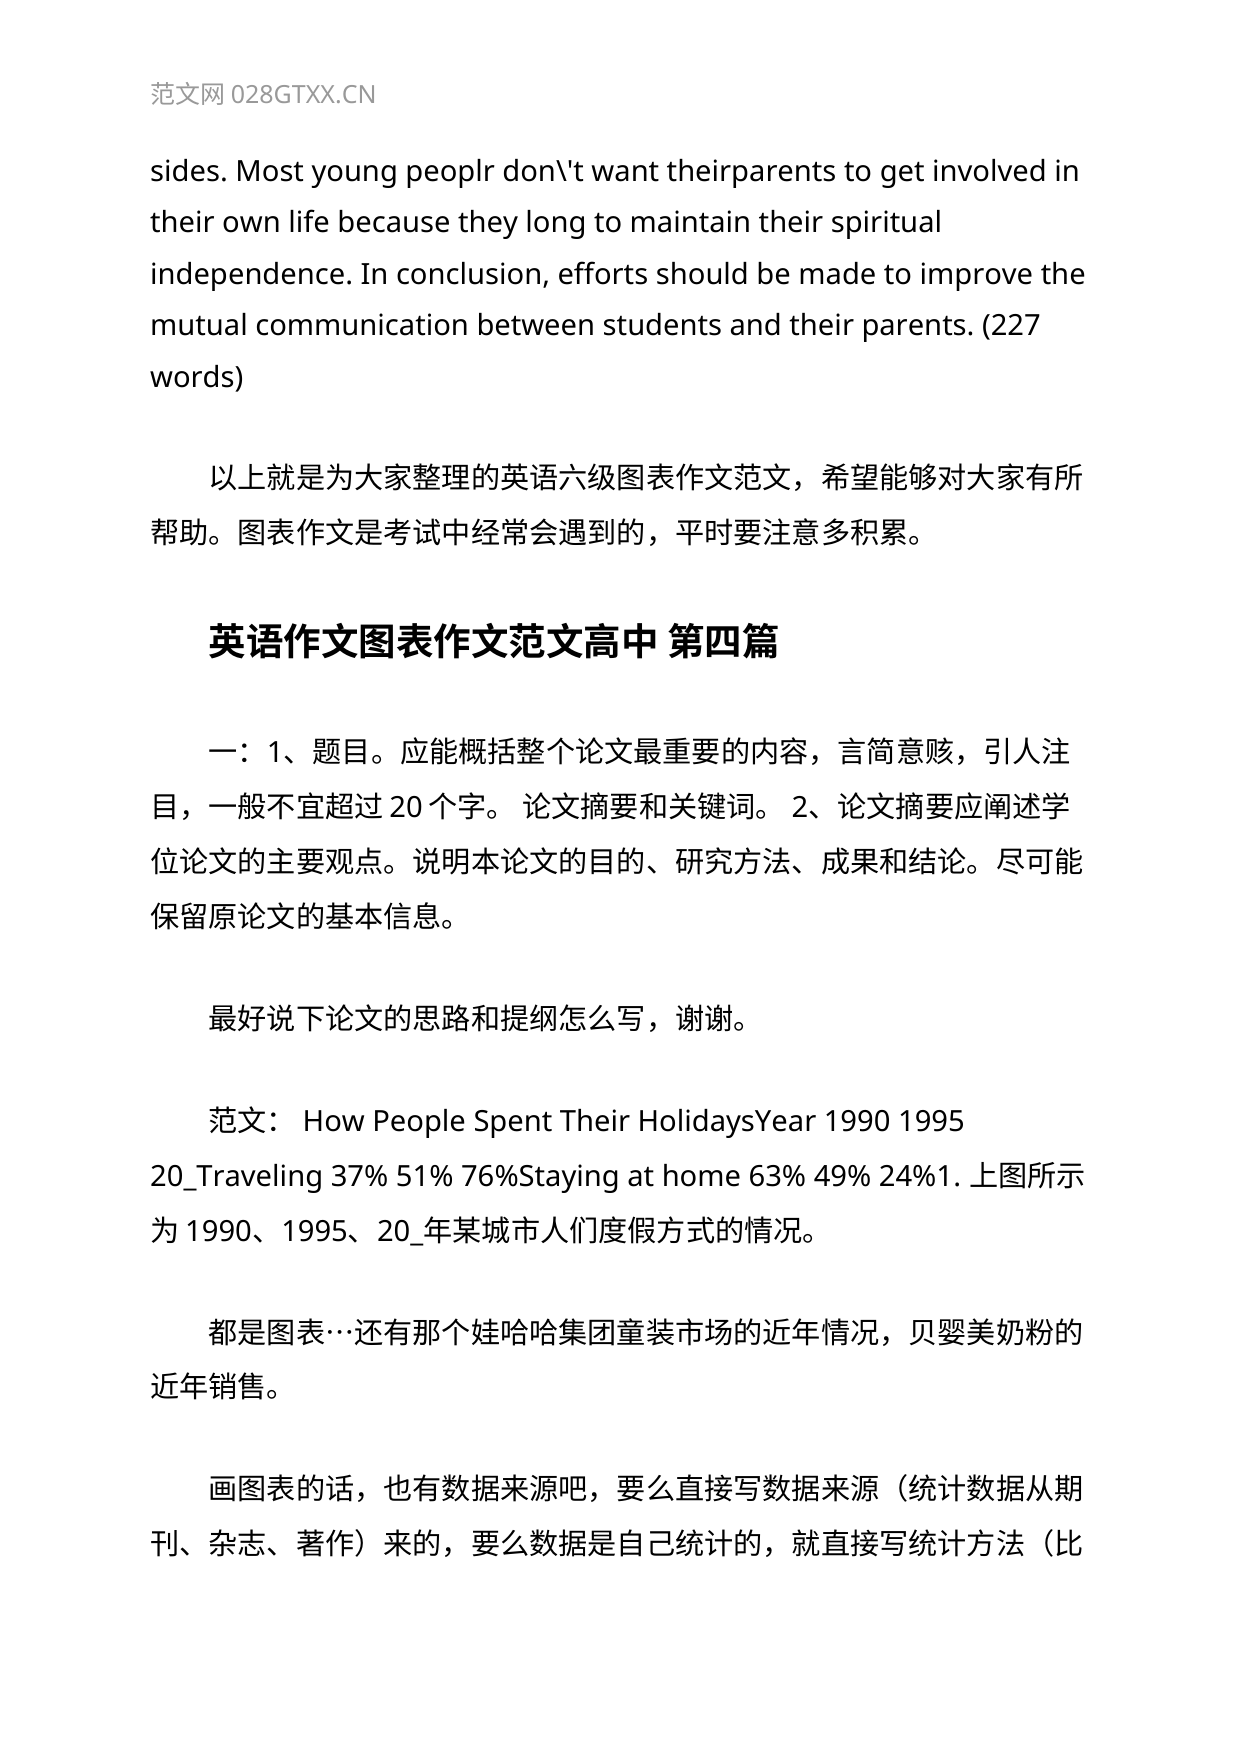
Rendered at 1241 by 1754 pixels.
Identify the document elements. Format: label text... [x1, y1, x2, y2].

text 一：1、题目。应能概括整个论文最重要的内容，言简意赅，引人注目，一般不宜超过20个字。 论文摘要和关键词。 2、论文摘要应阐述学位论文的主要观点。说明本论文的目的、研究方法、成果和结论。尽可能保留原论文的基本信息。 [150, 729, 1090, 936]
text 都是图表…还有那个娃哈哈集团童装市场的近年情况，贝婴美奶粉的近年销售。 [150, 1309, 1090, 1406]
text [150, 1466, 1090, 1563]
text 以上就是为大家整理的英语六级图表作文范文，希望能够对大家有所帮助。图表作文是考试中经常会遇到的，平时要注意多积累。 [150, 455, 1090, 552]
text 最好说下论文的思路和提纲怎么写，谢谢。 [150, 995, 1090, 1038]
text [150, 150, 1090, 396]
text 英语作文图表作文范文高中 第四篇 [150, 611, 1090, 666]
text 范文： How People Spent Their HolidaysYear 1990 1995 20_Traveling 37% 51% 76%Staying at home 63% 49% 24%1. 上图所示为1990、1995、20_年某城市人们度假方式的情况。 [150, 1097, 1090, 1249]
